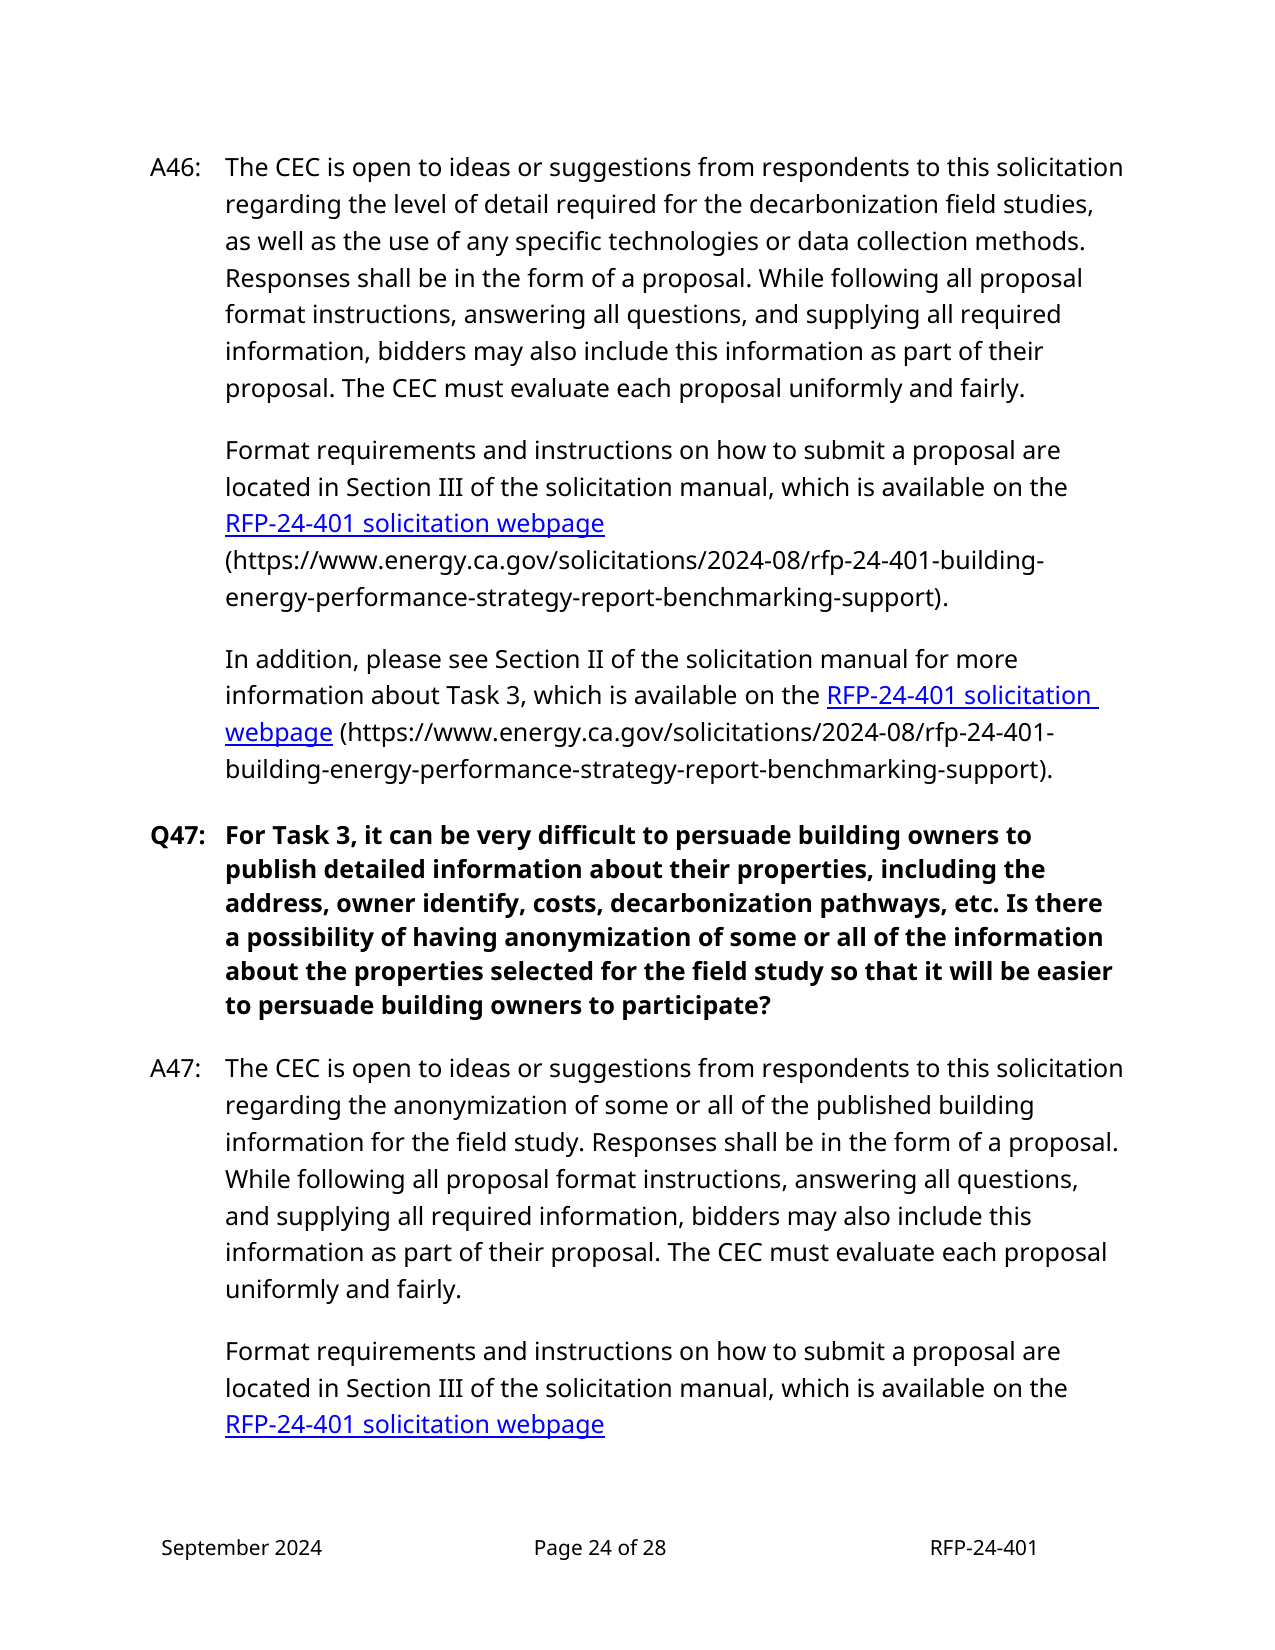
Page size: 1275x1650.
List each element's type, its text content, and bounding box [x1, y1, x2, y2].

text In addition, please see Section II of the solicitation manual for more information about Task 3, which is available on the RFP-24-401 solicitation webpage (https://www.energy.ca.gov/solicitations/2024-08/rfp-24-401-building-energy-performance-strategy-report-benchmarking-support). [225, 641, 1125, 786]
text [225, 1333, 1125, 1441]
text Q47: For Task 3, it can be very difficult to persuade building owners to publish detailed information about their properties, including the address, owner identify, costs, decarbonization pathways, etc. Is there a possibility of having anonymization of some or all of the information about the properties selected for the field study so that it will be easier to persuade building owners to participate? [150, 817, 1125, 1022]
text A46: The CEC is open to ideas or suggestions from respondents to this solicitation regarding the level of detail required for the decarbonization field studies, as well as the use of any specific technologies or data collection methods. Responses shall be in the form of a proposal. While following all proposal format instructions, answering all questions, and supplying all required information, bidders may also include this information as part of their proposal. The CEC must evaluate each proposal uniformly and fairly. [150, 150, 1125, 405]
text A47: The CEC is open to ideas or suggestions from respondents to this solicitation regarding the anonymization of some or all of the published building information for the field study. Responses shall be in the form of a proposal. While following all proposal format instructions, answering all questions, and supplying all required information, bidders may also include this information as part of their proposal. The CEC must evaluate each proposal uniformly and fairly. [150, 1051, 1125, 1306]
